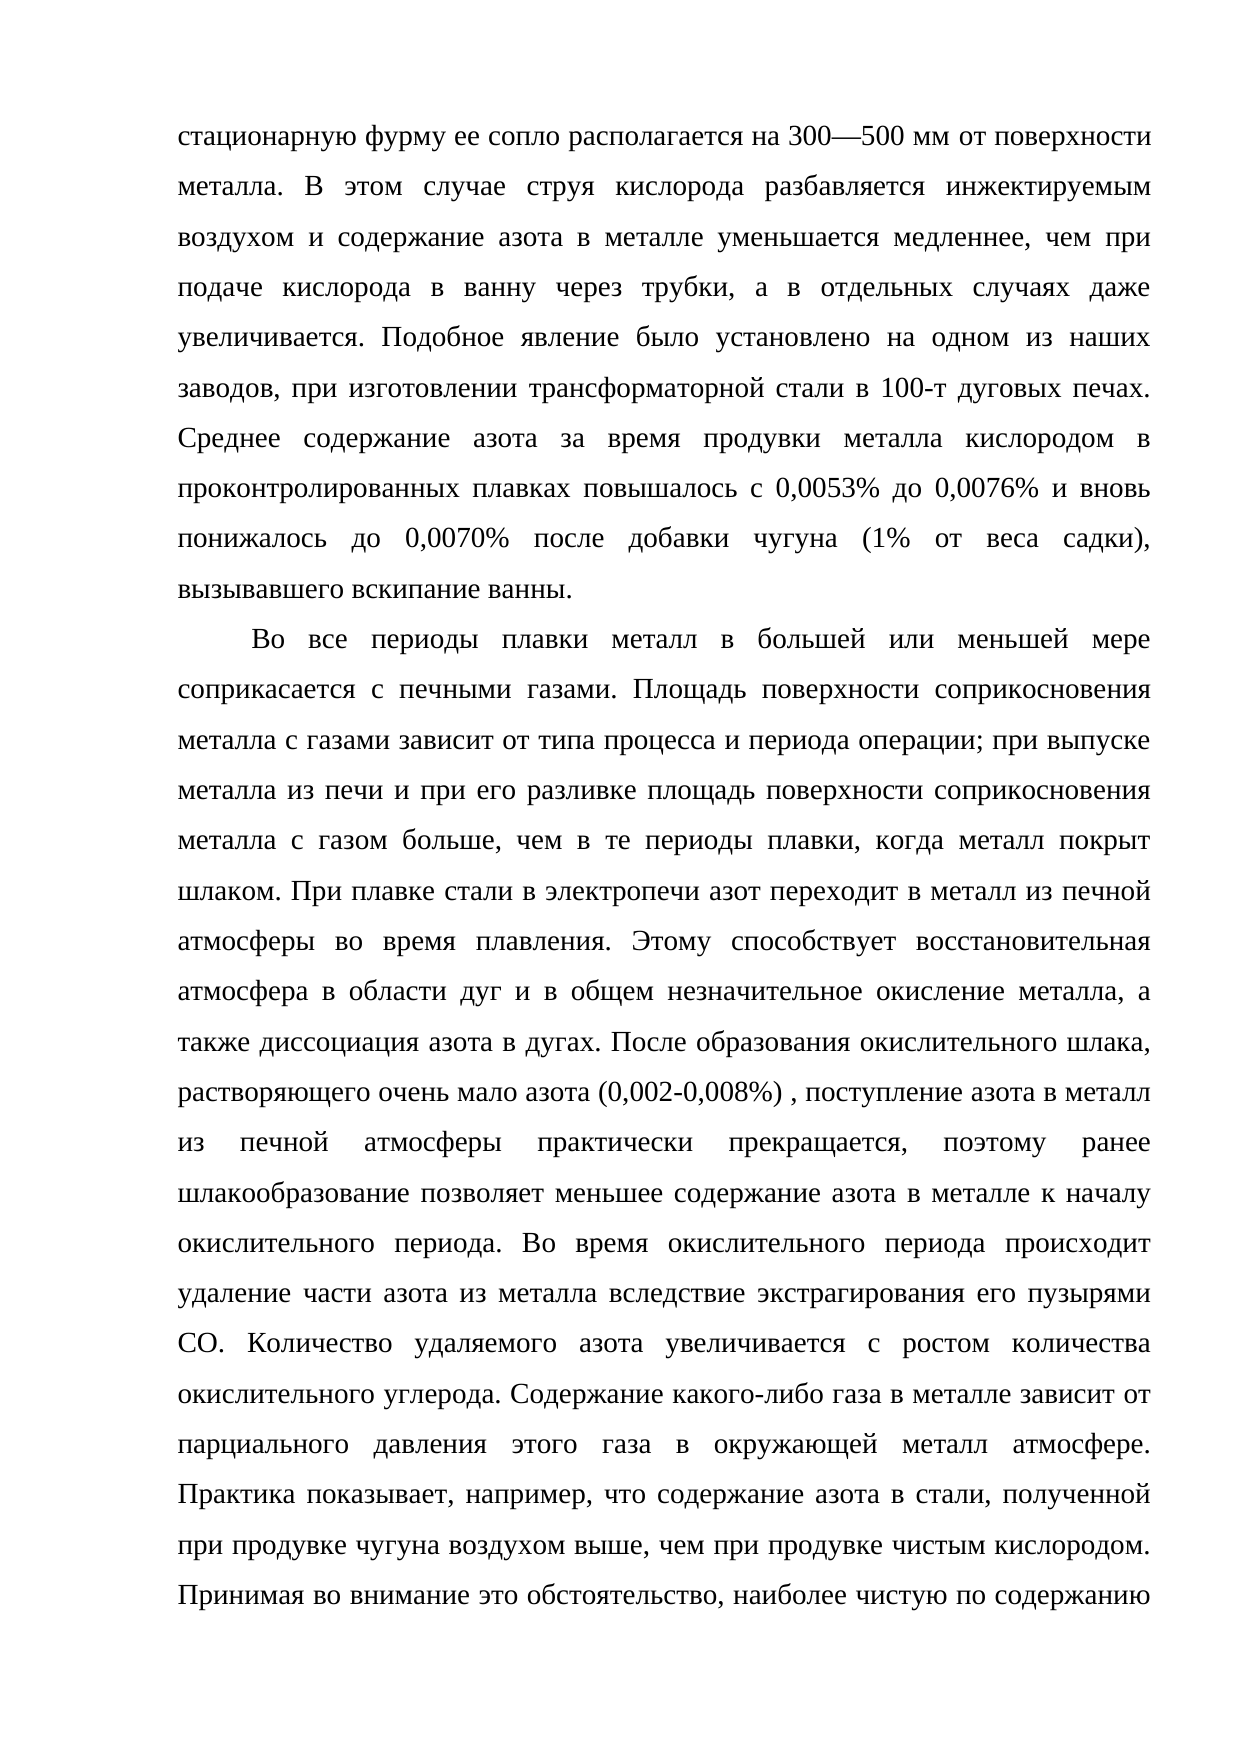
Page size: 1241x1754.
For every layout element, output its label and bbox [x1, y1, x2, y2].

text [177, 118, 1152, 604]
text [177, 621, 1152, 1611]
